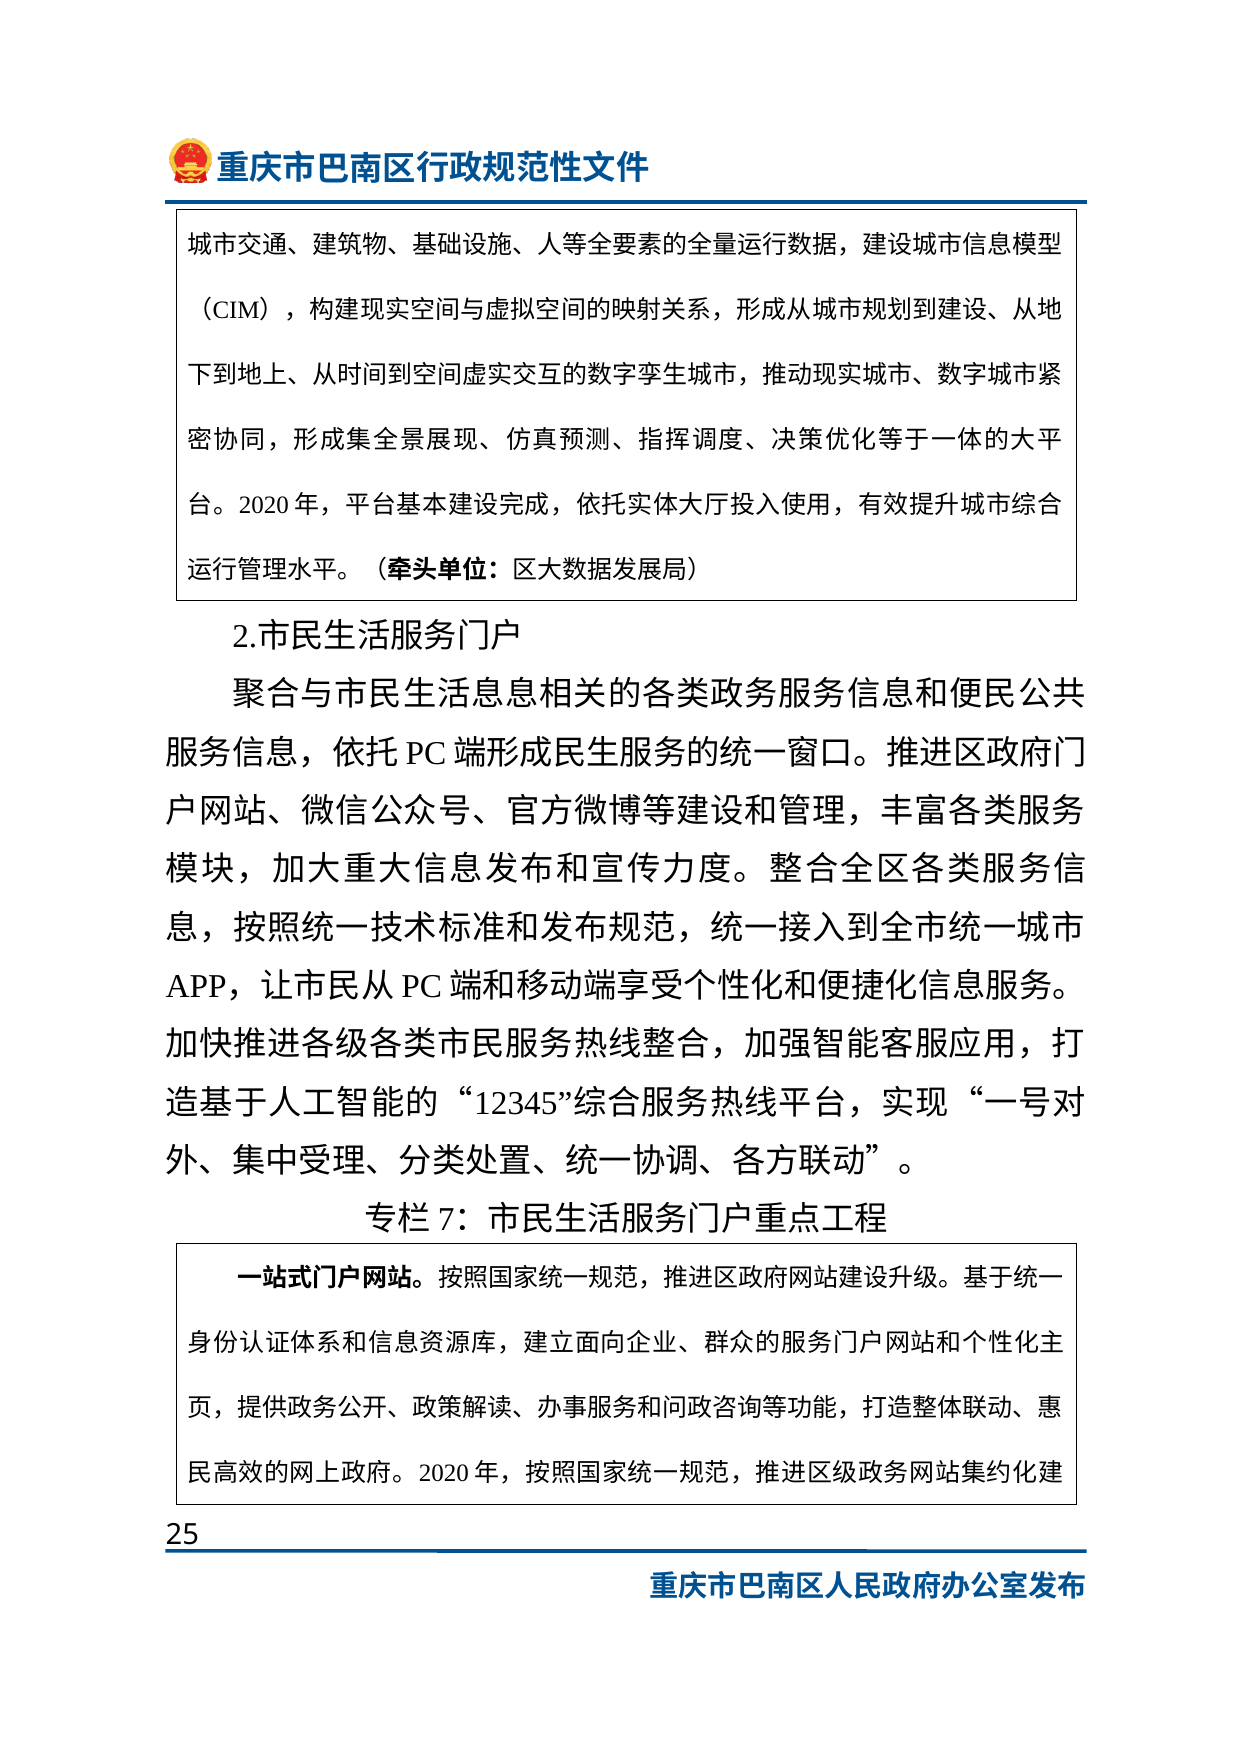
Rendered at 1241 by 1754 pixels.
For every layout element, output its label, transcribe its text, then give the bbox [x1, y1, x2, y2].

text 聚合与市民生活息息相关的各类政务服务信息和便民公共服务信息，依托PC端形成民生服务的统一窗口。推进区政府门户网站、微信公众号、官方微博等建设和管理，丰富各类服务模块，加大重大信息发布和宣传力度。整合全区各类服务信息，按照统一技术标准和发布规范，统一接入到全市统一城市APP，让市民从PC端和移动端享受个性化和便捷化信息服务。加快推进各级各类市民服务热线整合，加强智能客服应用，打造基于人工智能的“12345”综合服务热线平台，实现“一号对外、集中受理、分类处置、统一协调、各方联动”。 [165, 659, 1087, 1184]
picture [165, 136, 216, 187]
text 专栏7：市民生活服务门户重点工程 [165, 1184, 1087, 1242]
text 2.市民生活服务门户 [165, 601, 1087, 659]
